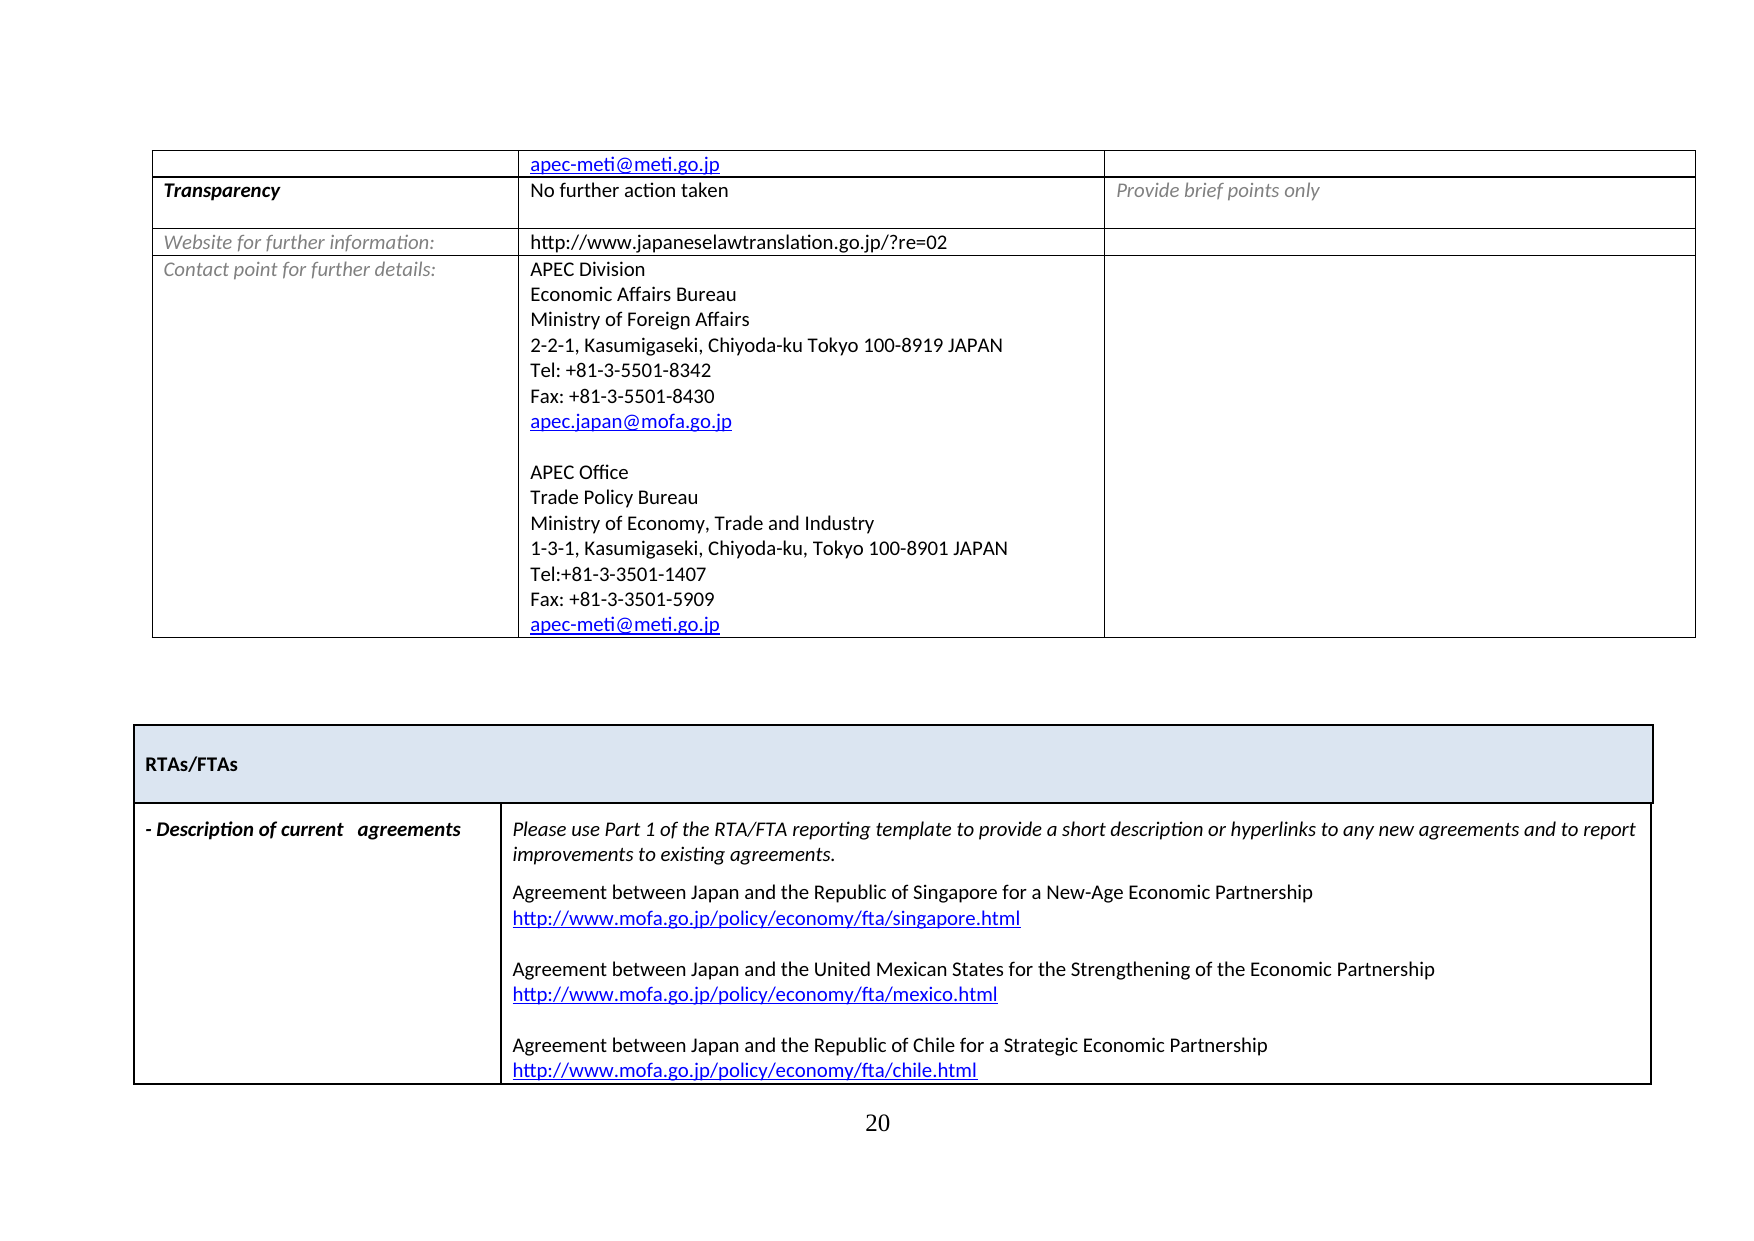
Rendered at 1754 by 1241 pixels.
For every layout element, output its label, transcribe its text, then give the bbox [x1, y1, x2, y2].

table_cell Website for further information: [153, 229, 518, 255]
table_cell Transparency [153, 178, 518, 228]
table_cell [135, 804, 500, 1083]
table_cell Provide brief points only [1105, 178, 1695, 228]
table_header RTAs/FTAs [135, 726, 1652, 802]
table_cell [153, 151, 518, 176]
table_cell [1105, 256, 1695, 637]
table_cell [519, 151, 1104, 176]
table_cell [502, 804, 1650, 1083]
table_cell http://www.japaneselawtranslation.go.jp/?re=02 [519, 229, 1104, 255]
table_cell [1105, 151, 1695, 176]
table_cell No further action taken [519, 178, 1104, 228]
table_cell [1105, 229, 1695, 255]
table_cell Contact point for further details: [153, 256, 518, 637]
